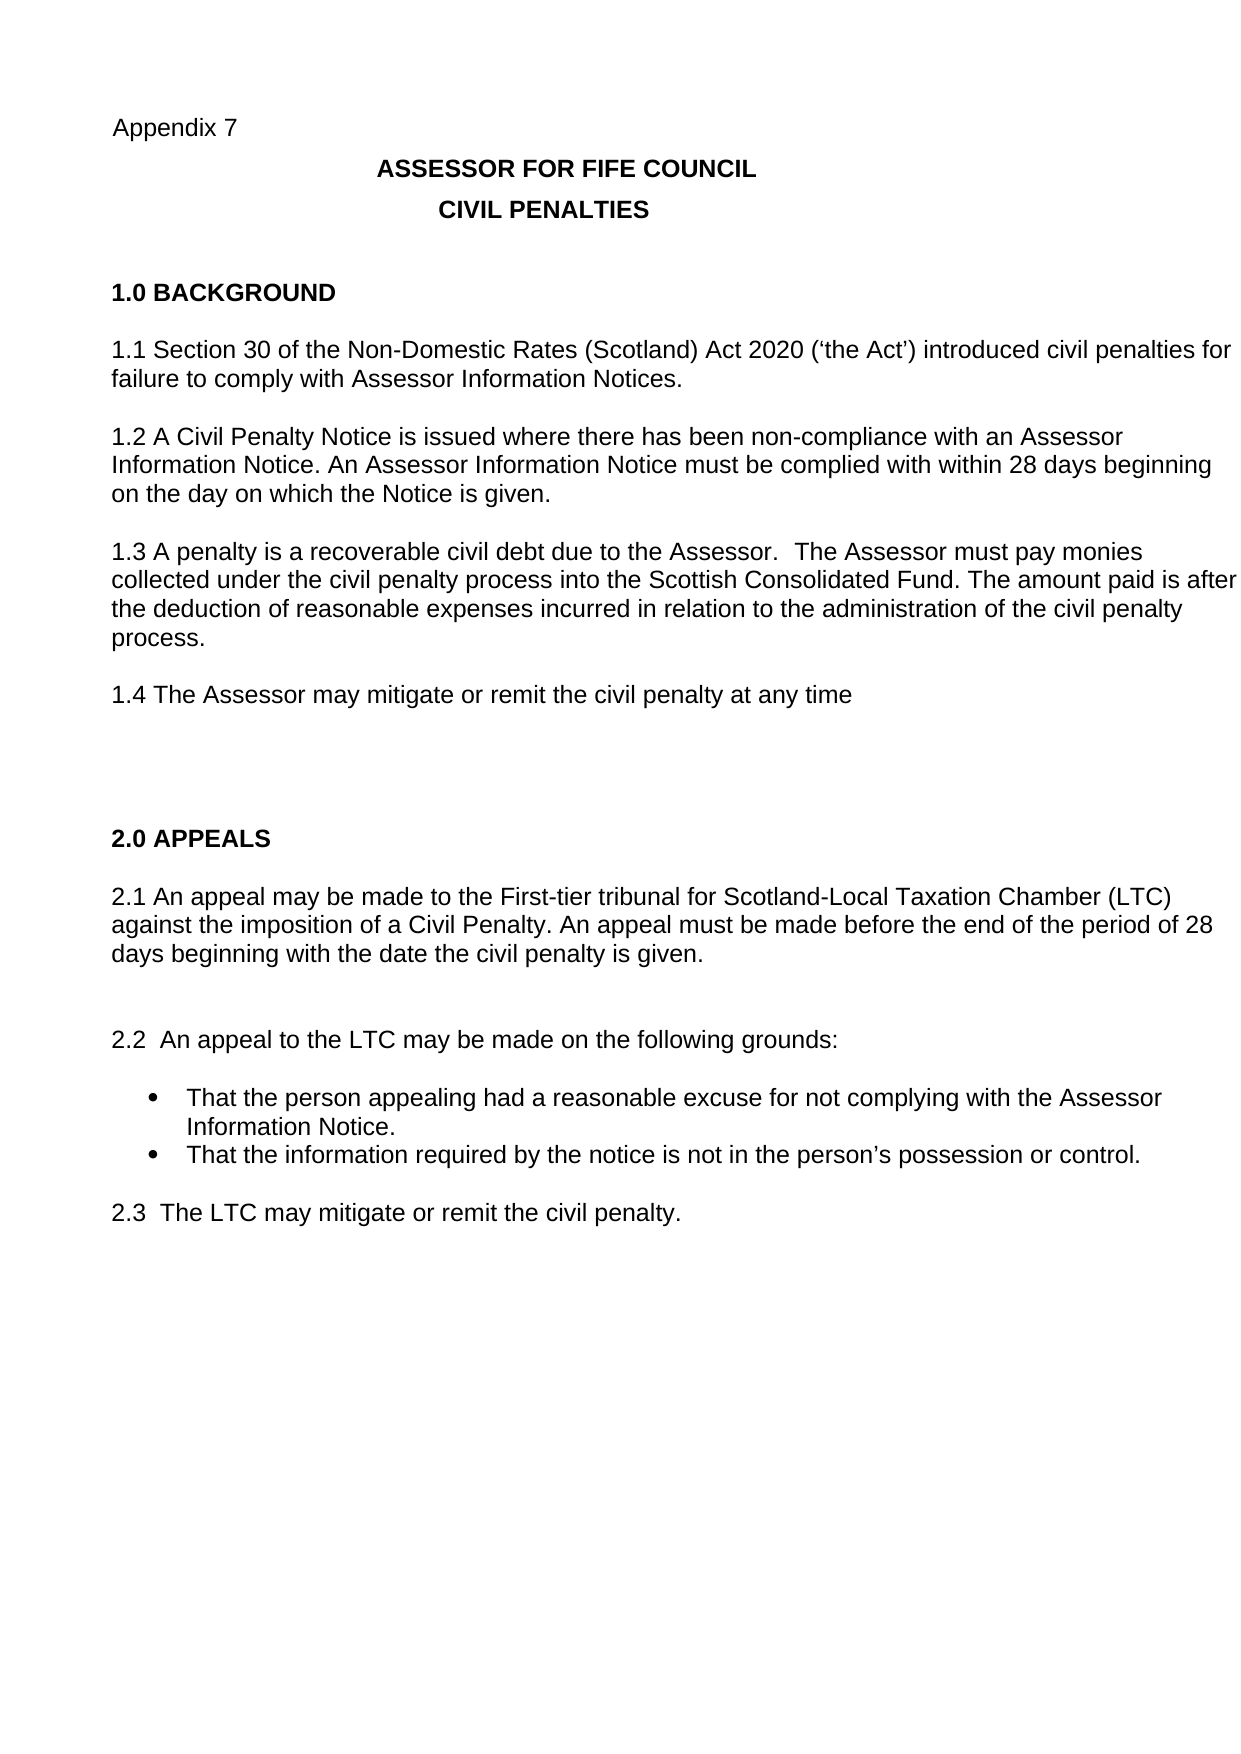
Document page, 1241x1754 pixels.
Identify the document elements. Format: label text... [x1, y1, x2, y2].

text 1.1 Section 30 of the Non-Domestic Rates (Scotland) Act 2020 (‘the Act’) introduced civil penalties for failure to comply with Assessor Information Notices. [111, 335, 1240, 393]
text 1.2 A Civil Penalty Notice is issued where there has been non-compliance with an Assessor Information Notice. An Assessor Information Notice must be complied with within 28 days beginning on the day on which the Notice is given. [111, 422, 1240, 508]
text 1.4 The Assessor may mitigate or remit the civil penalty at any time [111, 680, 1240, 709]
text ASSESSOR FOR FIFE COUNCIL [112, 154, 1053, 183]
text 1.3 A penalty is a recoverable civil debt due to the Assessor. The Assessor must pay monies collected under the civil penalty process into the Scottish Consolidated Fund. The amount paid is after the deduction of reasonable expenses incurred in relation to the administration of the civil penalty process. [111, 537, 1240, 652]
list That the information required by the notice is not in the person’s possession or control. [149, 1141, 1240, 1169]
text Appendix 7 [112, 113, 1053, 142]
text 2.2 An appeal to the LTC may be made on the following grounds: [111, 1025, 1240, 1054]
text 2.3 The LTC may mitigate or remit the civil penalty. [111, 1198, 1240, 1227]
text 2.1 An appeal may be made to the First-tier tribunal for Scotland-Local Taxation Chamber (LTC) against the imposition of a Civil Penalty. An appeal must be made before the end of the period of 28 days beginning with the date the civil penalty is given. [111, 882, 1240, 968]
text 2.0 APPEALS [111, 824, 1240, 853]
text CIVIL PENALTIES [112, 195, 1053, 224]
list That the person appealing had a reasonable excuse for not complying with the Assessor Information Notice. [149, 1083, 1240, 1141]
text 1.0 BACKGROUND [111, 278, 1240, 307]
